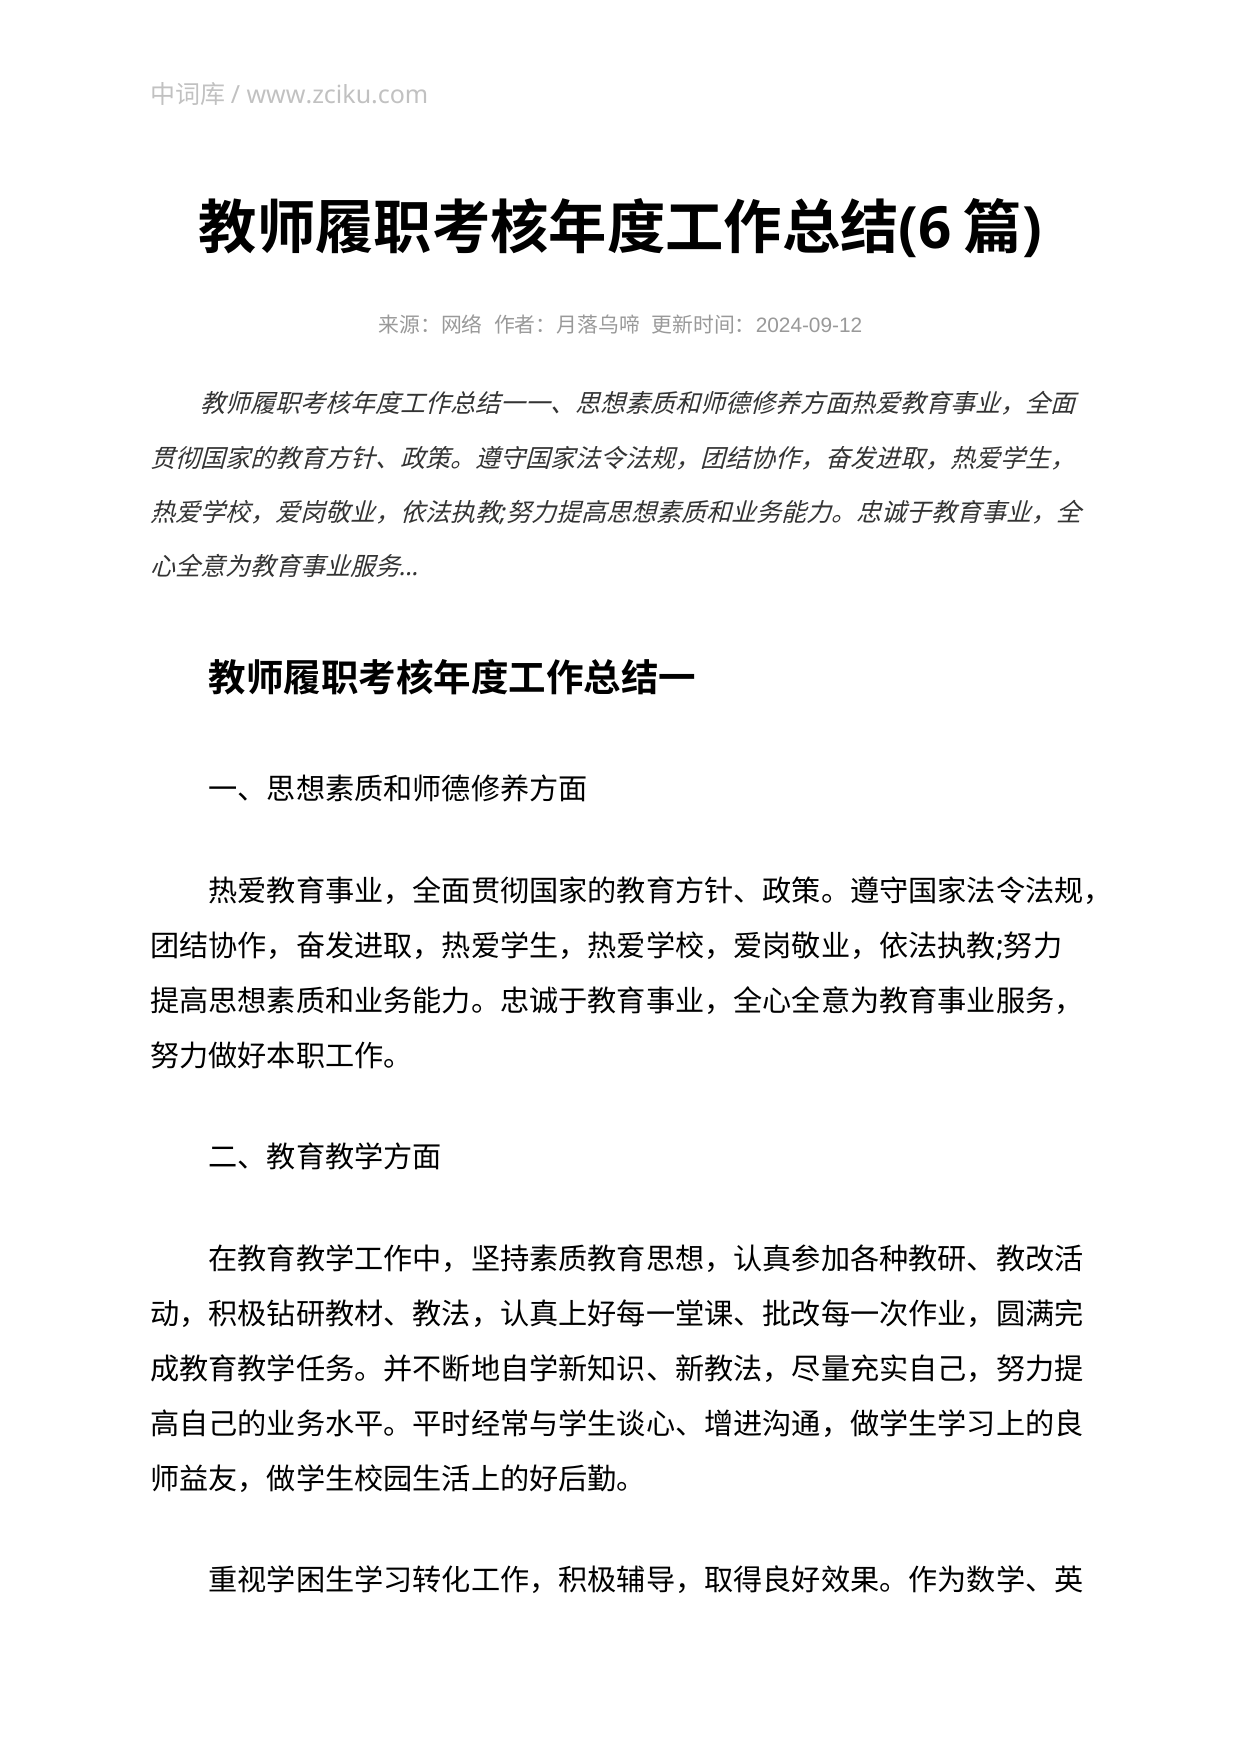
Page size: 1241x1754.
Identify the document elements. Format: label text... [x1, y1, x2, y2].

text 教师履职考核年度工作总结一 [150, 648, 1090, 702]
text 热爱教育事业，全面贯彻国家的教育方针、政策。遵守国家法令法规，团结协作，奋发进取，热爱学生，热爱学校，爱岗敬业，依法执教;努力提高思想素质和业务能力。忠诚于教育事业，全心全意为教育事业服务，努力做好本职工作。 [150, 867, 1090, 1074]
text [150, 1557, 1090, 1599]
text 一、思想素质和师德修养方面 [150, 766, 1090, 808]
subtitle 教师履职考核年度工作总结(6篇) [150, 181, 1090, 266]
text 在教育教学工作中，坚持素质教育思想，认真参加各种教研、教改活动，积极钻研教材、教法，认真上好每一堂课、批改每一次作业，圆满完成教育教学任务。并不断地自学新知识、新教法，尽量充实自己，努力提高自己的业务水平。平时经常与学生谈心、增进沟通，做学生学习上的良师益友，做学生校园生活上的好后勤。 [150, 1236, 1090, 1497]
text 教师履职考核年度工作总结一一、思想素质和师德修养方面热爱教育事业，全面贯彻国家的教育方针、政策。遵守国家法令法规，团结协作，奋发进取，热爱学生，热爱学校，爱岗敬业，依法执教;努力提高思想素质和业务能力。忠诚于教育事业，全心全意为教育事业服务... [150, 384, 1090, 583]
text 二、教育教学方面 [150, 1134, 1090, 1176]
text 来源：网络 作者：月落乌啼 更新时间：2024-09-12 [150, 313, 1090, 337]
